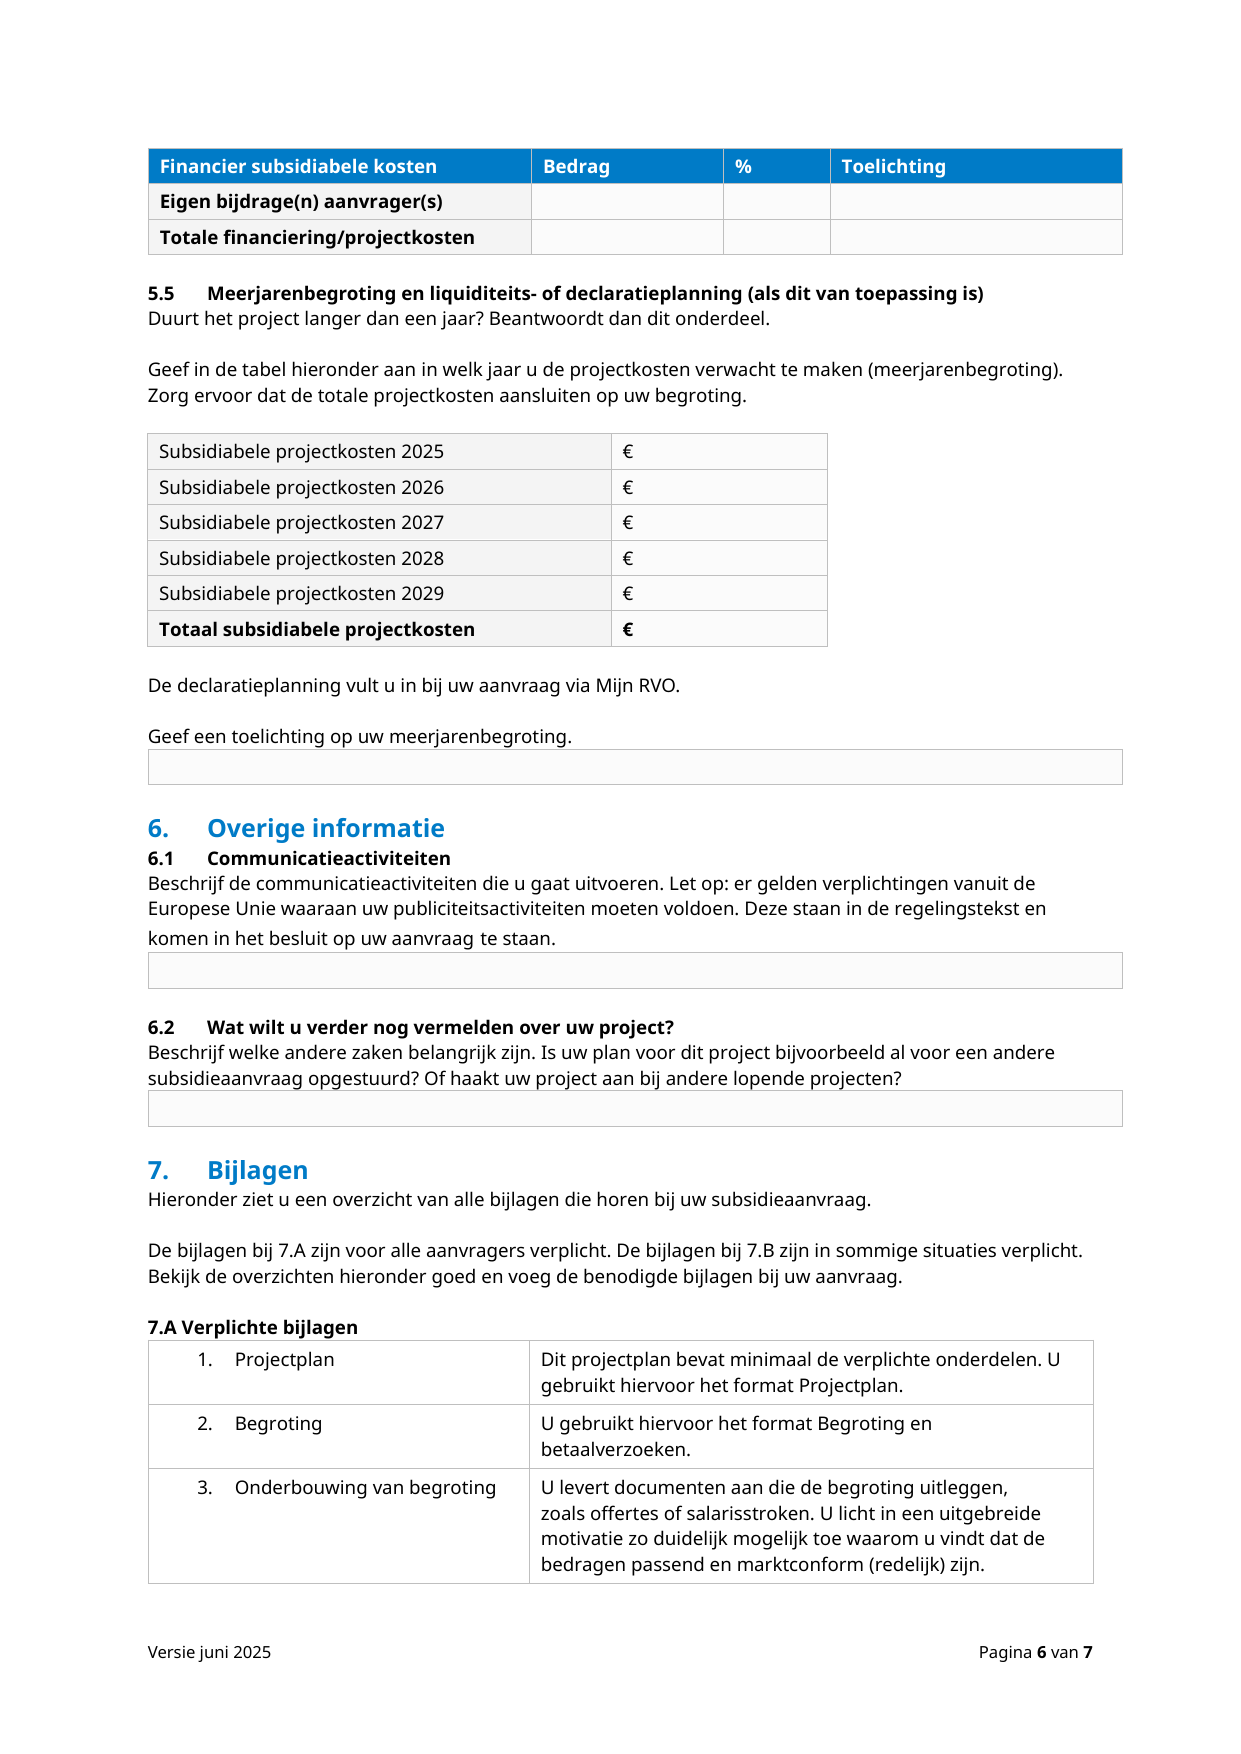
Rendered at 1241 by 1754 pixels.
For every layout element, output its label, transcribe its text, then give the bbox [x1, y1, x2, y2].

table_cell [724, 220, 830, 254]
text Geef een toelichting op uw meerjarenbegroting. [148, 723, 1092, 749]
table_cell U levert documenten aan die de begroting uitleggen, zoals offertes of salarisstroken. U licht in een uitgebreide motivatie zo duidelijk mogelijk toe waarom u vindt dat de bedragen passend en marktconform (redelijk) zijn. [530, 1469, 1093, 1582]
table_cell [532, 184, 723, 219]
table_header Dit projectplan bevat minimaal de verplichte onderdelen. U gebruikt hiervoor het format Projectplan. [530, 1341, 1093, 1403]
table_cell Begroting [149, 1405, 529, 1467]
table_cell Onderbouwing van begroting [149, 1469, 529, 1582]
table_cell Subsidiabele projectkosten 2026 [148, 470, 611, 504]
table_cell Subsidiabele projectkosten 2029 [148, 576, 611, 610]
table_cell Subsidiabele projectkosten 2028 [148, 541, 611, 575]
table_cell [831, 220, 1122, 254]
table_header Financier subsidiabele kosten [149, 149, 531, 183]
subtitle Meerjarenbegroting en liquiditeits- of declaratieplanning (als dit van toepassing is) [148, 281, 1092, 306]
table_cell € [612, 505, 827, 539]
table_header [149, 1091, 1122, 1126]
text Hieronder ziet u een overzicht van alle bijlagen die horen bij uw subsidieaanvraag. [148, 1186, 1092, 1212]
subtitle Communicatieactiviteiten [148, 845, 1092, 870]
table_header Projectplan [149, 1341, 529, 1403]
table_cell € [612, 470, 827, 504]
table_cell [532, 220, 723, 254]
table_header [149, 750, 1122, 784]
text De bijlagen bij 7.A zijn voor alle aanvragers verplicht. De bijlagen bij 7.B zijn in sommige situaties verplicht. Bekijk de overzichten hieronder goed en voeg de benodigde bijlagen bij uw aanvraag. [148, 1237, 1092, 1288]
subtitle Overige informatie [148, 811, 1092, 845]
table_cell Totaal subsidiabele projectkosten [148, 611, 611, 646]
table_cell Subsidiabele projectkosten 2027 [148, 505, 611, 539]
text De declaratieplanning vult u in bij uw aanvraag via Mijn RVO. [148, 672, 1092, 698]
table_header % [724, 149, 830, 183]
table_cell [724, 184, 830, 219]
text Beschrijf welke andere zaken belangrijk zijn. Is uw plan voor dit project bijvoorbeeld al voor een andere subsidieaanvraag opgestuurd? Of haakt uw project aan bij andere lopende projecten? [148, 1039, 1092, 1090]
table_cell € [612, 611, 827, 646]
subtitle Bijlagen [148, 1152, 1092, 1186]
table_header € [612, 434, 827, 469]
table_cell Totale financiering/projectkosten [149, 220, 531, 254]
table_cell [831, 184, 1122, 219]
text Beschrijf de communicatieactiviteiten die u gaat uitvoeren. Let op: er gelden verplichtingen vanuit de Europese Unie waaraan uw publiciteitsactiviteiten moeten voldoen. Deze staan in de regelingstekst en komen in het besluit op uw aanvraag te staan. [148, 870, 1092, 952]
table_cell € [612, 576, 827, 610]
table_header Bedrag [532, 149, 723, 183]
table_cell Eigen bijdrage(n) aanvrager(s) [149, 184, 531, 219]
subtitle Wat wilt u verder nog vermelden over uw project? [148, 1014, 1092, 1039]
table_header Toelichting [831, 149, 1122, 183]
text Geef in de tabel hieronder aan in welk jaar u de projectkosten verwacht te maken (meerjarenbegroting). Zorg ervoor dat de totale projectkosten aansluiten op uw begroting. [148, 357, 1092, 408]
table_header Subsidiabele projectkosten 2025 [148, 434, 611, 469]
table_cell € [612, 541, 827, 575]
text Duurt het project langer dan een jaar? Beantwoordt dan dit onderdeel. [148, 306, 1092, 331]
table_cell U gebruikt hiervoor het format Begroting en betaalverzoeken. [530, 1405, 1093, 1467]
text 7.A Verplichte bijlagen [148, 1314, 1092, 1339]
table_header [149, 953, 1122, 988]
